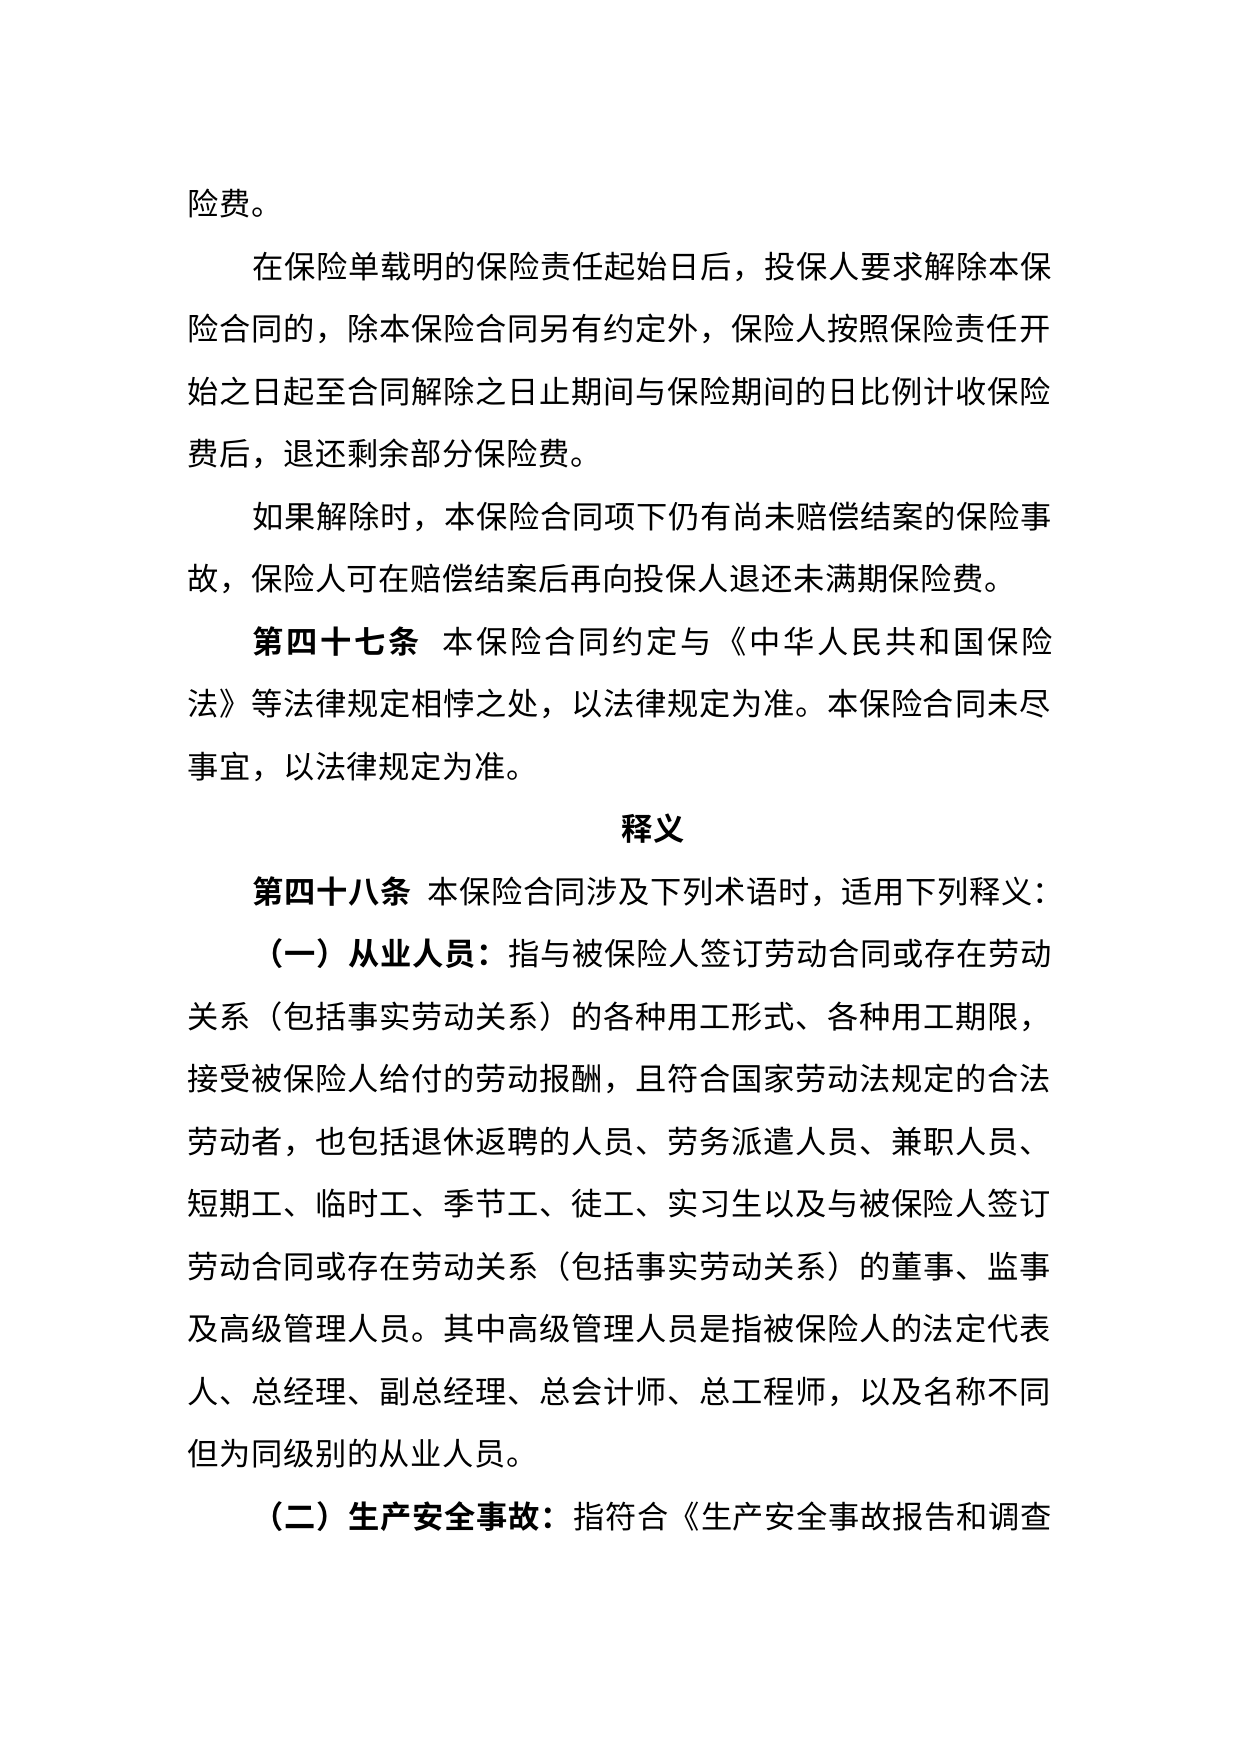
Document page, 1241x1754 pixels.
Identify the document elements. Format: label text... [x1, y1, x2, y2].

text 如果解除时，本保险合同项下仍有尚未赔偿结案的保险事故，保险人可在赔偿结案后再向投保人退还未满期保险费。 [187, 474, 1053, 599]
text 第四十八条 本保险合同涉及下列术语时，适用下列释义： [187, 849, 1053, 912]
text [187, 1474, 1053, 1537]
text 释义 [187, 787, 1053, 849]
text 第四十七条 本保险合同约定与《中华人民共和国保险法》等法律规定相悖之处，以法律规定为准。本保险合同未尽事宜，以法律规定为准。 [187, 599, 1053, 787]
text （一）从业人员：指与被保险人签订劳动合同或存在劳动关系（包括事实劳动关系）的各种用工形式、各种用工期限，接受被保险人给付的劳动报酬，且符合国家劳动法规定的合法劳动者，也包括退休返聘的人员、劳务派遣人员、兼职人员、短期工、临时工、季节工、徒工、实习生以及与被保险人签订劳动合同或存在劳动关系（包括事实劳动关系）的董事、监事及高级管理人员。其中高级管理人员是指被保险人的法定代表人、总经理、副总经理、总会计师、总工程师，以及名称不同但为同级别的从业人员。 [187, 912, 1053, 1474]
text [187, 162, 1053, 224]
text 在保险单载明的保险责任起始日后，投保人要求解除本保险合同的，除本保险合同另有约定外，保险人按照保险责任开始之日起至合同解除之日止期间与保险期间的日比例计收保险费后，退还剩余部分保险费。 [187, 224, 1053, 474]
